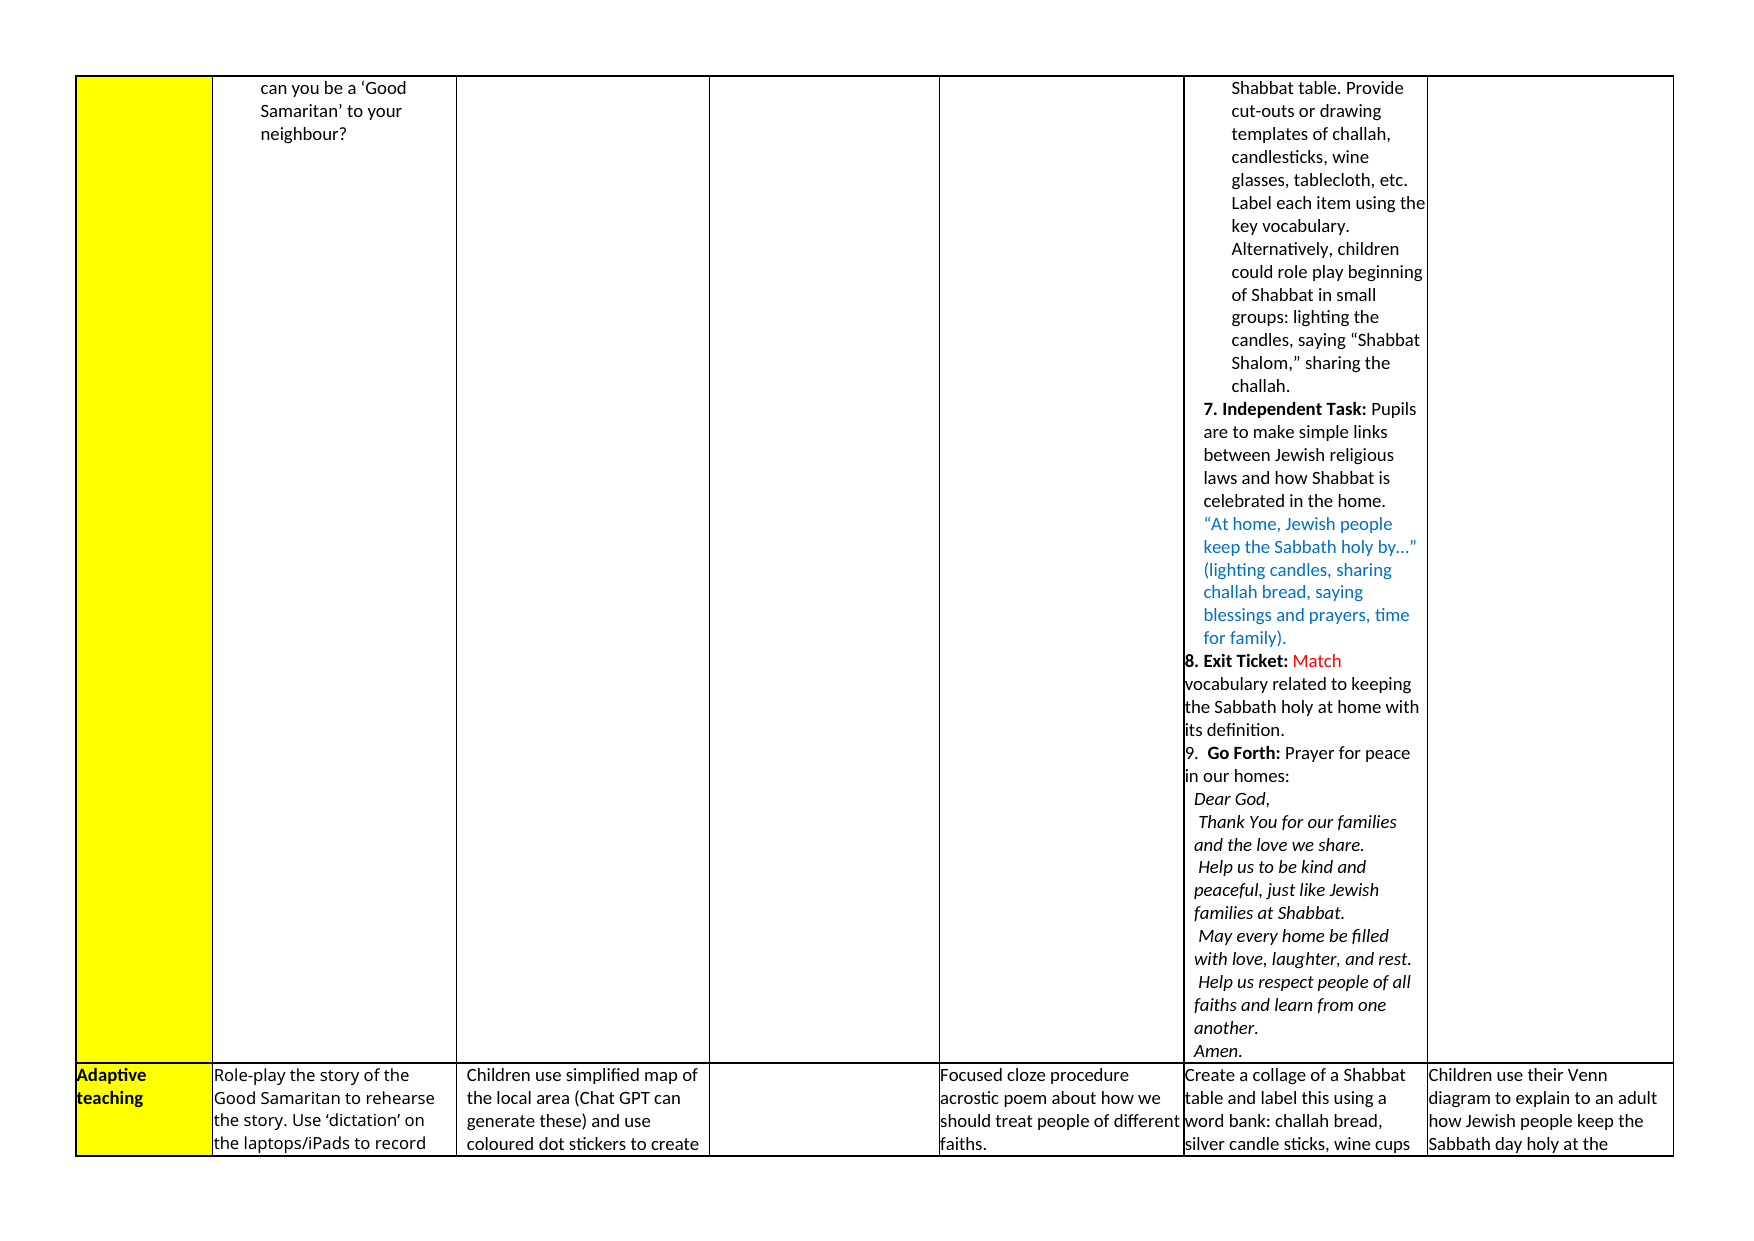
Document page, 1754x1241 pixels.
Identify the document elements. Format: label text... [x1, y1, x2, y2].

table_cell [1185, 77, 1427, 1062]
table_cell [710, 77, 939, 1062]
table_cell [940, 1064, 1183, 1155]
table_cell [1185, 1064, 1427, 1155]
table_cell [213, 1064, 456, 1155]
table_cell Adaptive teaching [77, 1064, 212, 1155]
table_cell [457, 1064, 709, 1155]
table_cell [940, 77, 1183, 1062]
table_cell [1428, 77, 1673, 1062]
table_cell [213, 77, 456, 1062]
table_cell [77, 77, 212, 1062]
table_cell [457, 77, 709, 1062]
table_cell [710, 1064, 939, 1155]
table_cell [1428, 1064, 1673, 1155]
